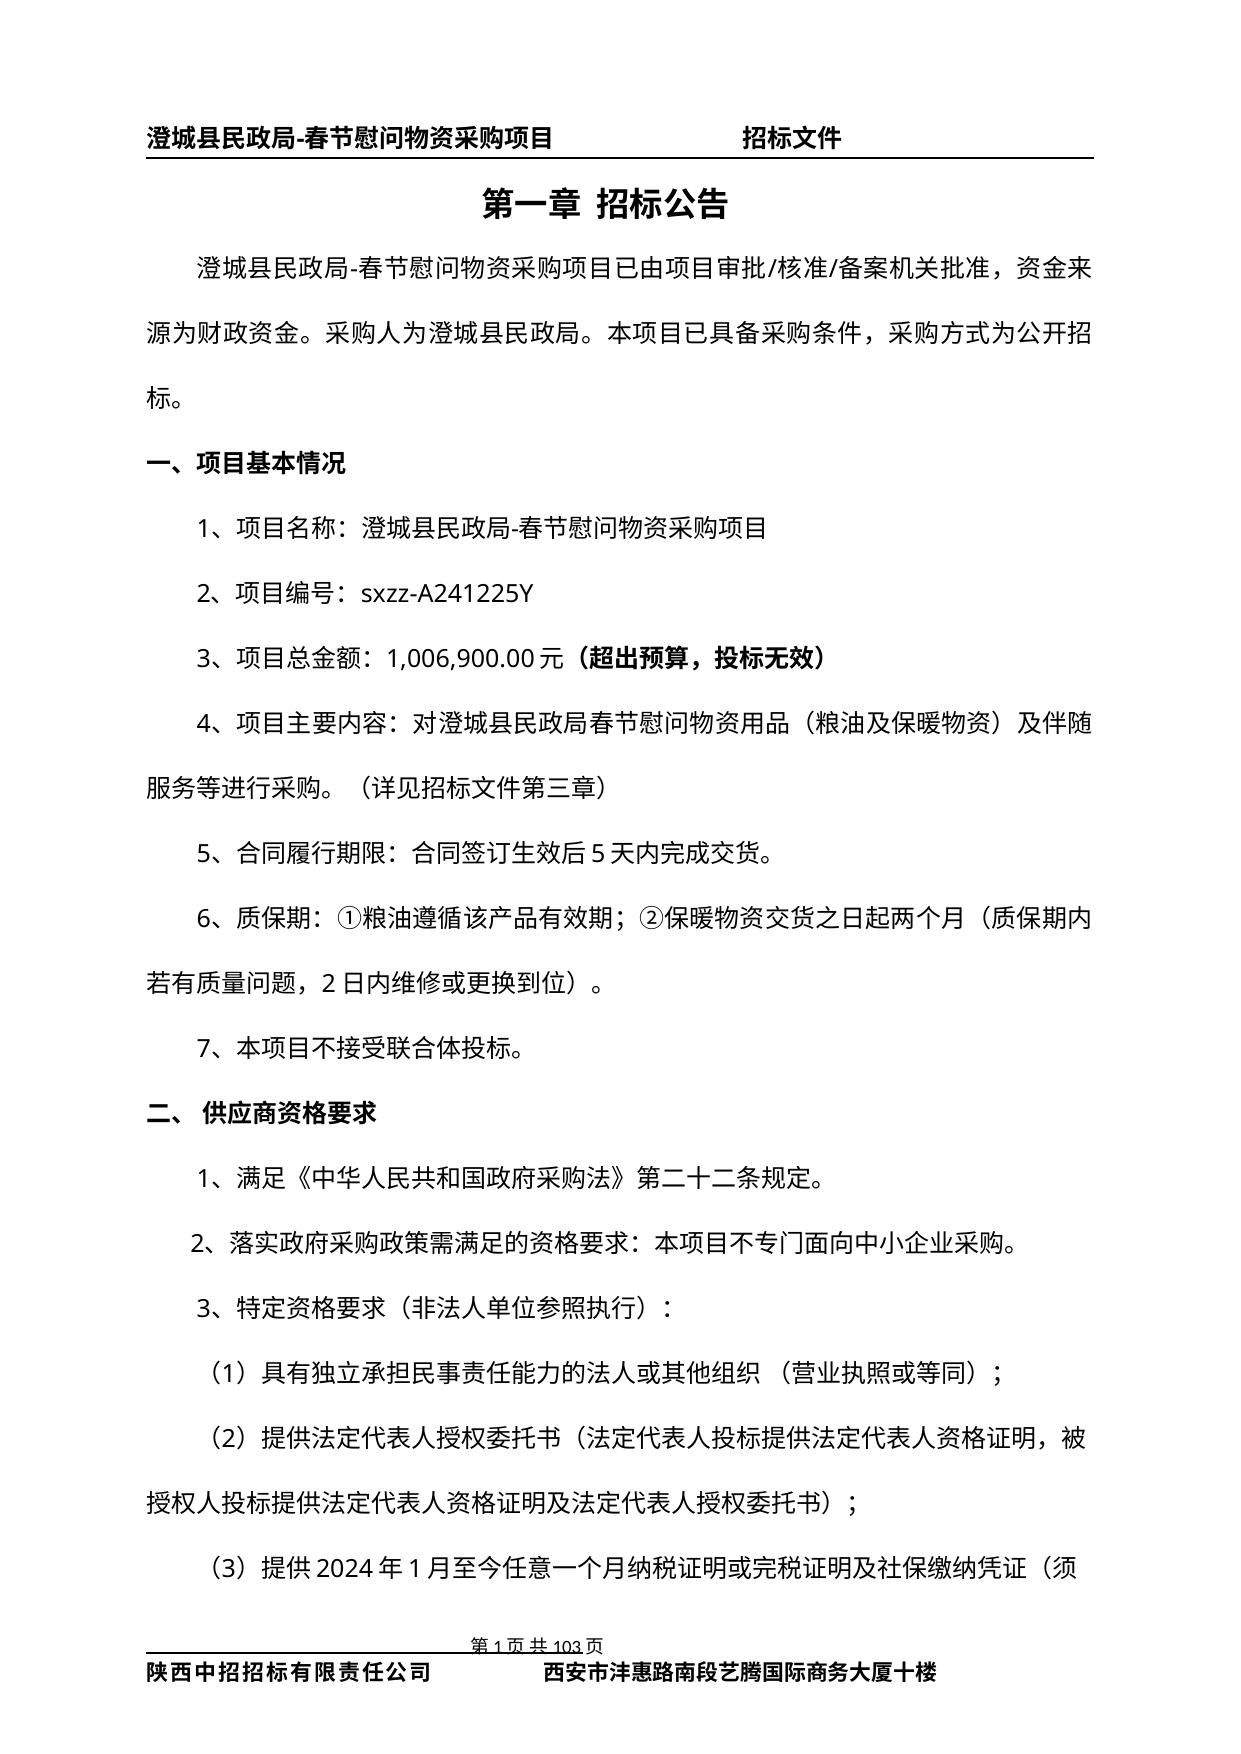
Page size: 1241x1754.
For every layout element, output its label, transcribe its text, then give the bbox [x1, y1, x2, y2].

list 5、合同履行期限：合同签订生效后5天内完成交货。 [146, 819, 1094, 884]
list 6、质保期：①粮油遵循该产品有效期；②保暖物资交货之日起两个月（质保期内若有质量问题，2日内维修或更换到位）。 [146, 884, 1094, 1014]
text 3、特定资格要求（非法人单位参照执行）： [146, 1274, 1094, 1339]
text 3、项目总金额：1,006,900.00元（超出预算，投标无效） [146, 624, 1094, 689]
list 4、项目主要内容：对澄城县民政局春节慰问物资用品（粮油及保暖物资）及伴随服务等进行采购。（详见招标文件第三章） [146, 689, 1094, 819]
text 二、 供应商资格要求 [146, 1079, 1094, 1144]
text 1、项目名称：澄城县民政局-春节慰问物资采购项目 [146, 494, 1094, 559]
text 2、项目编号：sxzz-A241225Y [196, 559, 1094, 624]
text （1）具有独立承担民事责任能力的法人或其他组织 （营业执照或等同）； [146, 1339, 1094, 1404]
text （2）提供法定代表人授权委托书（法定代表人投标提供法定代表人资格证明，被授权人投标提供法定代表人资格证明及法定代表人授权委托书）； [146, 1404, 1094, 1534]
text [146, 1534, 1094, 1599]
text 1、满足《中华人民共和国政府采购法》第二十二条规定。 [146, 1144, 1094, 1209]
text 第一章 招标公告 [146, 169, 1094, 234]
text 一、项目基本情况 [146, 429, 1094, 494]
text 2、落实政府采购政策需满足的资格要求：本项目不专门面向中小企业采购。 [146, 1209, 1094, 1274]
list 7、本项目不接受联合体投标。 [146, 1014, 1094, 1079]
text 澄城县民政局-春节慰问物资采购项目已由项目审批/核准/备案机关批准，资金来源为财政资金。采购人为澄城县民政局。本项目已具备采购条件，采购方式为公开招标。 [146, 234, 1094, 429]
